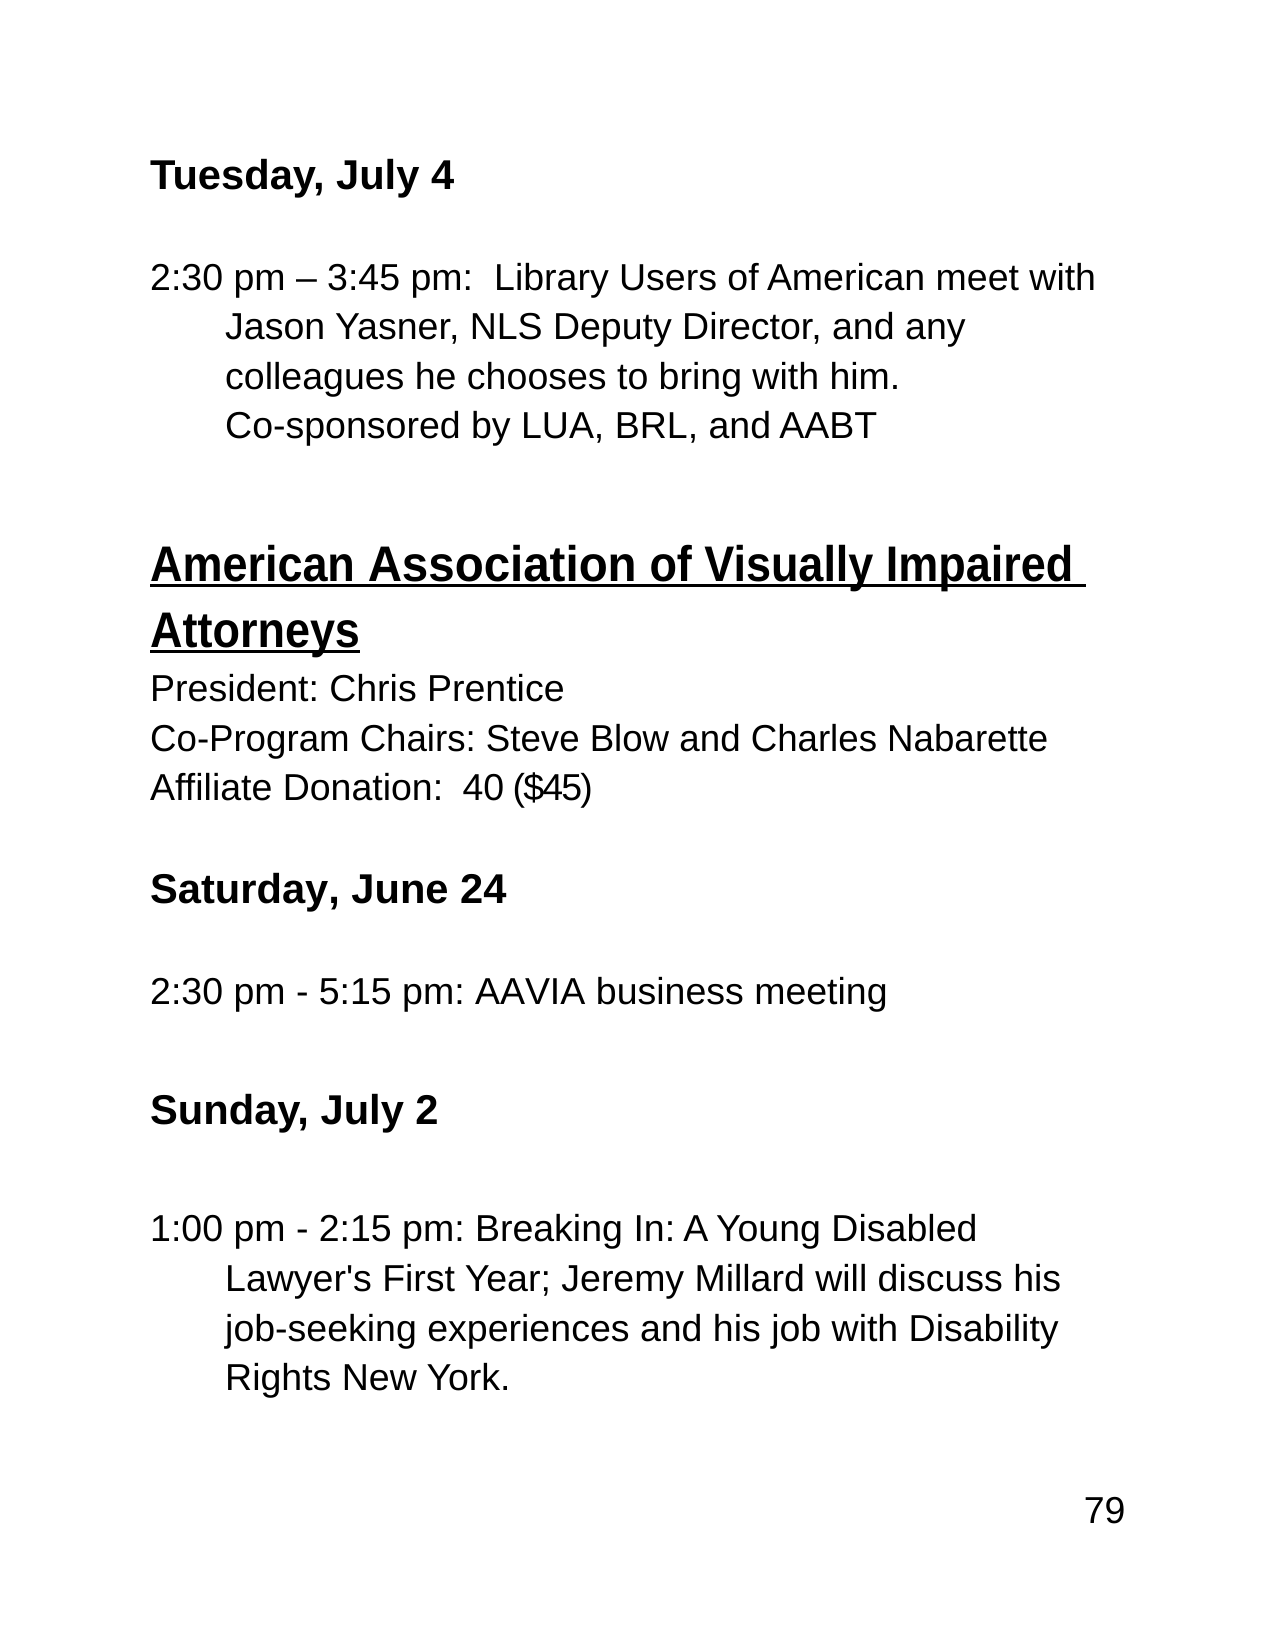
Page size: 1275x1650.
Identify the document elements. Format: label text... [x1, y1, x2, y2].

text Tuesday, July 4 [150, 150, 1125, 198]
text 2:30 pm – 3:45 pm: Library Users of American meet with Jason Yasner, NLS Deputy Director, and any colleagues he chooses to bring with him. Co-sponsored by LUA, BRL, and AABT [150, 255, 1125, 447]
text 2:30 pm - 5:15 pm: AAVIA business meeting [150, 969, 1103, 1013]
text Co-Program Chairs: Steve Blow and Charles Nabarette [150, 716, 1125, 759]
text 1:00 pm - 2:15 pm: Breaking In: A Young Disabled Lawyer's First Year; Jeremy Millard will discuss his job-seeking experiences and his job with Disability Rights New York. [150, 1207, 1125, 1398]
text Sunday, July 2 [150, 1085, 1125, 1133]
text Affiliate Donation: 40 ($45) [150, 766, 1125, 809]
text Saturday, June 24 [150, 865, 1103, 913]
text President: Chris Prentice [150, 666, 1125, 709]
subtitle American Association of Visually Impaired Attorneys [150, 534, 1125, 658]
